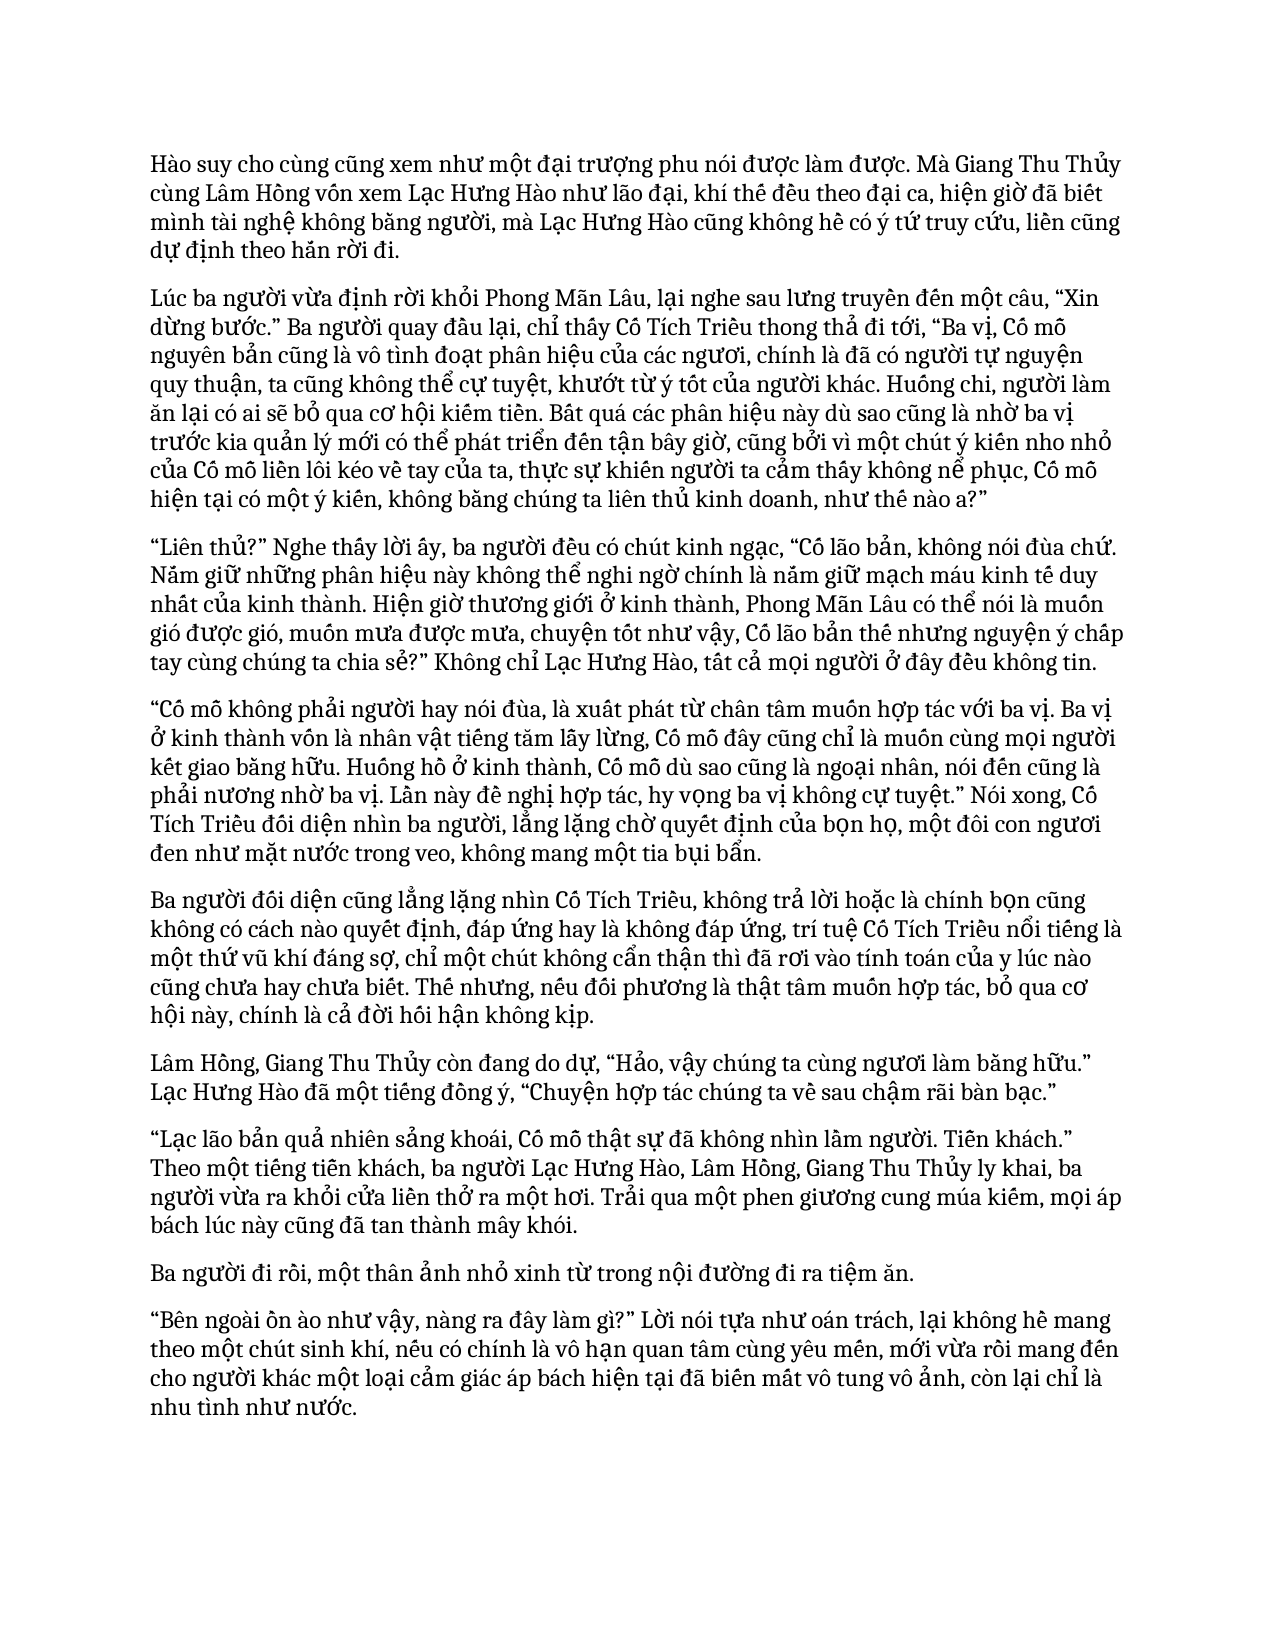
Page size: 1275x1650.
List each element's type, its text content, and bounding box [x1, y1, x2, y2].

text Ba người đi rồi, một thân ảnh nhỏ xinh từ trong nội đường đi ra tiệm ăn. [150, 1259, 1125, 1287]
text “Lạc lão bản quả nhiên sảng khoái, Cố mỗ thật sự đã không nhìn lầm người. Tiễn khách.” Theo một tiếng tiễn khách, ba người Lạc Hưng Hào, Lâm Hồng, Giang Thu Thủy ly khai, ba người vừa ra khỏi cửa liền thở ra một hơi. Trải qua một phen giương cung múa kiếm, mọi áp bách lúc này cũng đã tan thành mây khói. [150, 1125, 1125, 1240]
text Lúc ba người vừa định rời khỏi Phong Mãn Lâu, lại nghe sau lưng truyền đến một câu, “Xin dừng bước.” Ba người quay đầu lại, chỉ thấy Cố Tích Triều thong thả đi tới, “Ba vị, Cố mỗ nguyên bản cũng là vô tình đoạt phân hiệu của các ngươi, chính là đã có người tự nguyện quy thuận, ta cũng không thể cự tuyệt, khướt từ ý tốt của người khác. Huống chi, người làm ăn lại có ai sẽ bỏ qua cơ hội kiếm tiền. Bất quá các phân hiệu này dù sao cũng là nhờ ba vị trước kia quản lý mới có thể phát triển đến tận bây giờ, cũng bởi vì một chút ý kiến nho nhỏ của Cố mỗ liền lôi kéo về tay của ta, thực sự khiến người ta cảm thấy không nể phục, Cố mỗ hiện tại có một ý kiến, không bằng chúng ta liên thủ kinh doanh, như thế nào a?” [150, 284, 1125, 514]
text Ba người đối diện cũng lẳng lặng nhìn Cố Tích Triều, không trả lời hoặc là chính bọn cũng không có cách nào quyết định, đáp ứng hay là không đáp ứng, trí tuệ Cố Tích Triều nổi tiếng là một thứ vũ khí đáng sợ, chỉ một chút không cẩn thận thì đã rơi vào tính toán của y lúc nào cũng chưa hay chưa biết. Thế nhưng, nếu đối phương là thật tâm muốn hợp tác, bỏ qua cơ hội này, chính là cả đời hối hận không kịp. [150, 886, 1125, 1030]
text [150, 150, 1125, 265]
text Lâm Hồng, Giang Thu Thủy còn đang do dự, “Hảo, vậy chúng ta cùng ngươi làm bằng hữu.” Lạc Hưng Hào đã một tiếng đồng ý, “Chuyện hợp tác chúng ta về sau chậm rãi bàn bạc.” [150, 1049, 1125, 1106]
text “Bên ngoài ồn ào như vậy, nàng ra đây làm gì?” Lời nói tựa như oán trách, lại không hề mang theo một chút sinh khí, nếu có chính là vô hạn quan tâm cùng yêu mến, mới vừa rồi mang đến cho người khác một loại cảm giác áp bách hiện tại đã biến mất vô tung vô ảnh, còn lại chỉ là nhu tình như nước. [150, 1306, 1125, 1421]
text “Cố mỗ không phải người hay nói đùa, là xuất phát từ chân tâm muốn hợp tác với ba vị. Ba vị ở kinh thành vốn là nhân vật tiếng tăm lẫy lừng, Cố mỗ đây cũng chỉ là muốn cùng mọi người kết giao bằng hữu. Huống hồ ở kinh thành, Cố mỗ dù sao cũng là ngoại nhân, nói đến cũng là phải nương nhờ ba vị. Lần này đề nghị hợp tác, hy vọng ba vị không cự tuyệt.” Nói xong, Cố Tích Triều đối diện nhìn ba người, lẳng lặng chờ quyết định của bọn họ, một đôi con ngươi đen như mặt nước trong veo, không mang một tia bụi bẩn. [150, 695, 1125, 867]
text “Liên thủ?” Nghe thấy lời ấy, ba người đều có chút kinh ngạc, “Cố lão bản, không nói đùa chứ. Nắm giữ những phân hiệu này không thể nghi ngờ chính là nắm giữ mạch máu kinh tế duy nhất của kinh thành. Hiện giờ thương giới ở kinh thành, Phong Mãn Lâu có thể nói là muốn gió được gió, muốn mưa được mưa, chuyện tốt như vậy, Cố lão bản thế nhưng nguyện ý chấp tay cùng chúng ta chia sẻ?” Không chỉ Lạc Hưng Hào, tất cả mọi người ở đây đều không tin. [150, 532, 1125, 676]
